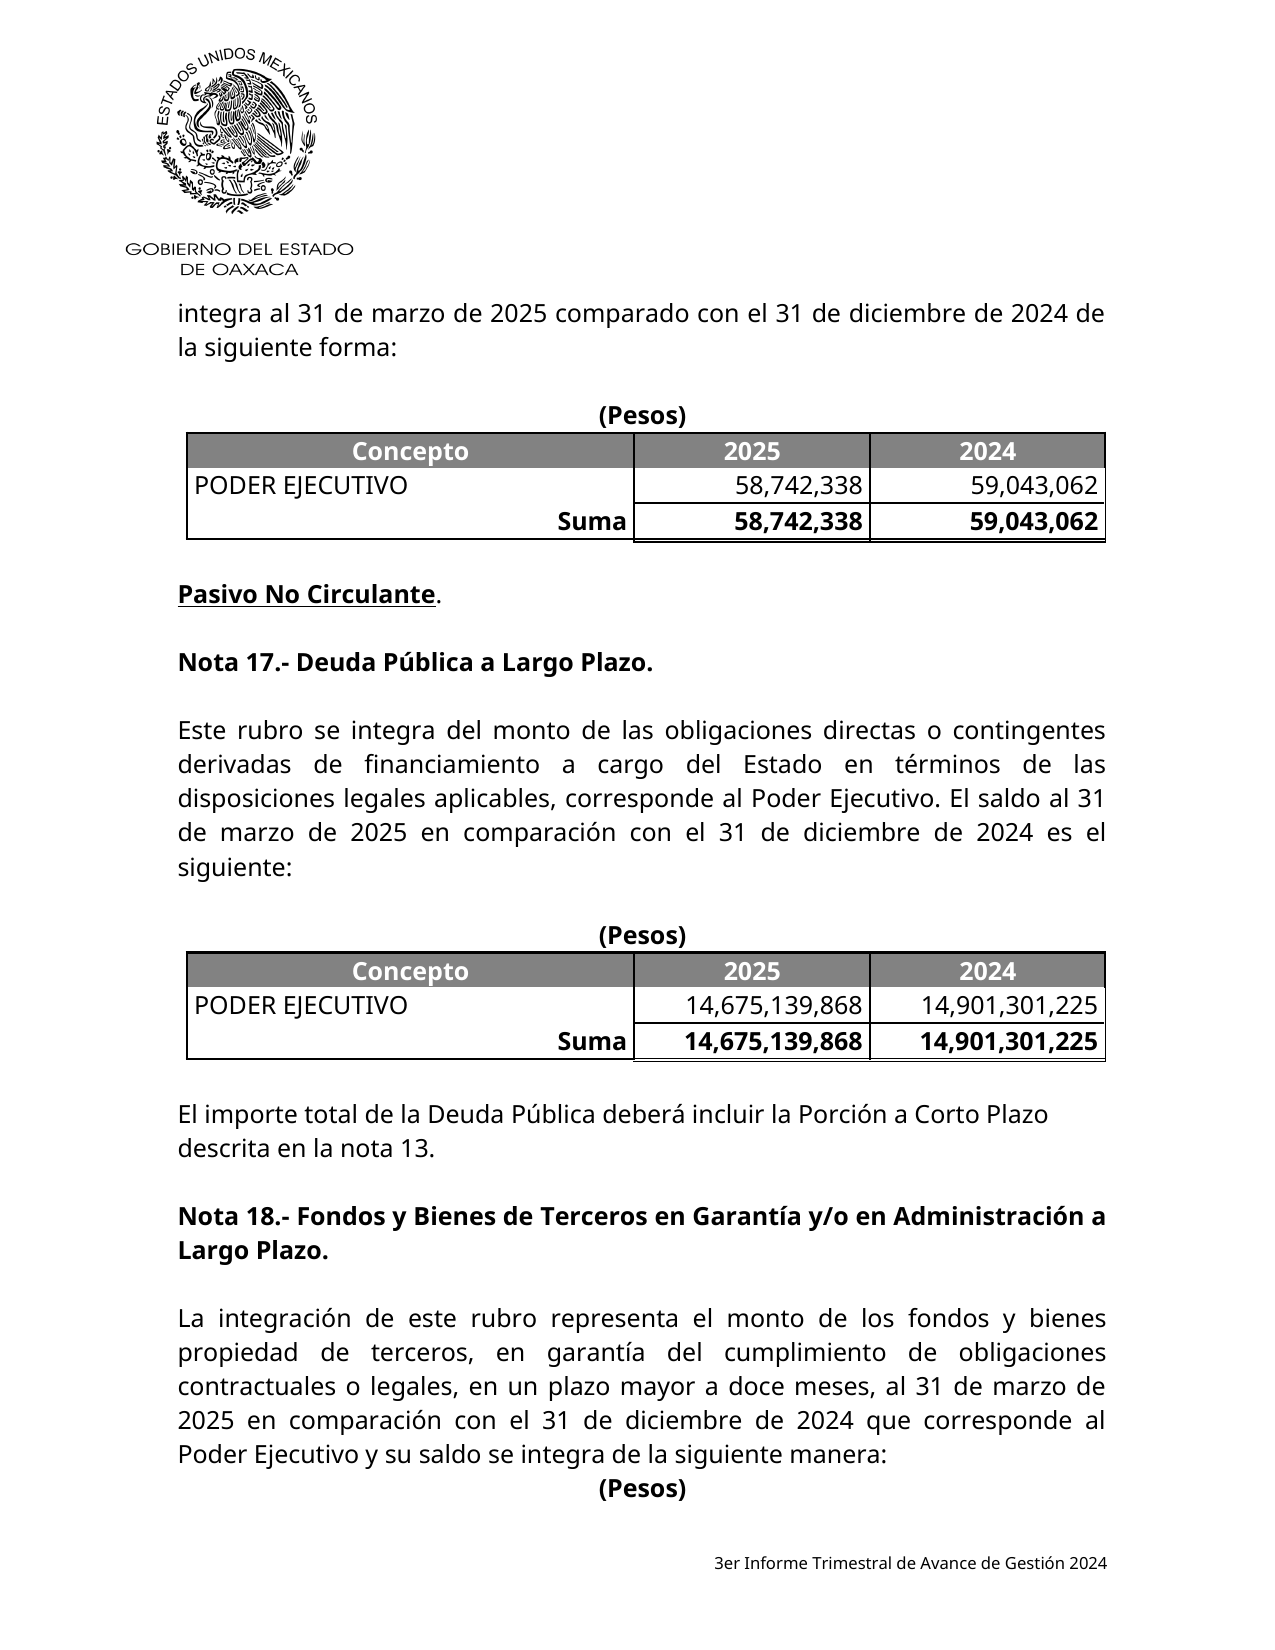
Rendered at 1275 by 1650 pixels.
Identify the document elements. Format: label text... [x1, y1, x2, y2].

table_cell Suma [188, 502, 633, 538]
table_header 2024 [871, 434, 1104, 468]
table_header 2025 [635, 954, 869, 987]
table_cell 14,675,139,868 [635, 988, 869, 1022]
table_cell 14,901,301,225 [871, 988, 1105, 1022]
text La integración de este rubro representa el monto de los fondos y bienes propiedad de terceros, en garantía del cumplimiento de obligaciones contractuales o legales, en un plazo mayor a doce meses, al 31 de marzo de 2025 en comparación con el 31 de diciembre de 2024 que corresponde al Poder Ejecutivo y su saldo se integra de la siguiente manera: [177, 1301, 1107, 1471]
text Este rubro se integra del monto de las obligaciones directas o contingentes derivadas de financiamiento a cargo del Estado en términos de las disposiciones legales aplicables, corresponde al Poder Ejecutivo. El saldo al 31 de marzo de 2025 en comparación con el 31 de diciembre de 2024 es el siguiente: [177, 713, 1107, 883]
table_cell PODER EJECUTIVO [188, 988, 633, 1022]
picture [120, 42, 359, 281]
table_header 2024 [871, 954, 1104, 987]
text Nota 18.- Fondos y Bienes de Terceros en Garantía y/o en Administración a Largo Plazo. [177, 1199, 1107, 1267]
table_cell Suma [188, 1022, 633, 1058]
text Nota 17.- Deuda Pública a Largo Plazo. [177, 645, 1107, 679]
table_cell 14,675,139,868 [635, 1024, 869, 1058]
text (Pesos) [177, 1471, 1107, 1505]
table_cell 58,742,338 [635, 504, 869, 538]
table_header Concepto [188, 954, 633, 987]
text (Pesos) [177, 917, 1107, 951]
table_header 2025 [635, 434, 869, 468]
table_header Concepto [188, 434, 633, 468]
table_cell 14,901,301,225 [871, 1022, 1105, 1058]
table_cell 59,043,062 [871, 468, 1105, 502]
table_cell 59,043,062 [871, 502, 1105, 538]
text Pasivo No Circulante. [177, 577, 1107, 611]
text El importe total de la Deuda Pública deberá incluir la Porción a Corto Plazo descrita en la nota 13. [177, 1096, 1107, 1164]
table_cell 58,742,338 [635, 468, 869, 502]
table_cell PODER EJECUTIVO [188, 468, 633, 502]
text (Pesos) [177, 397, 1107, 432]
